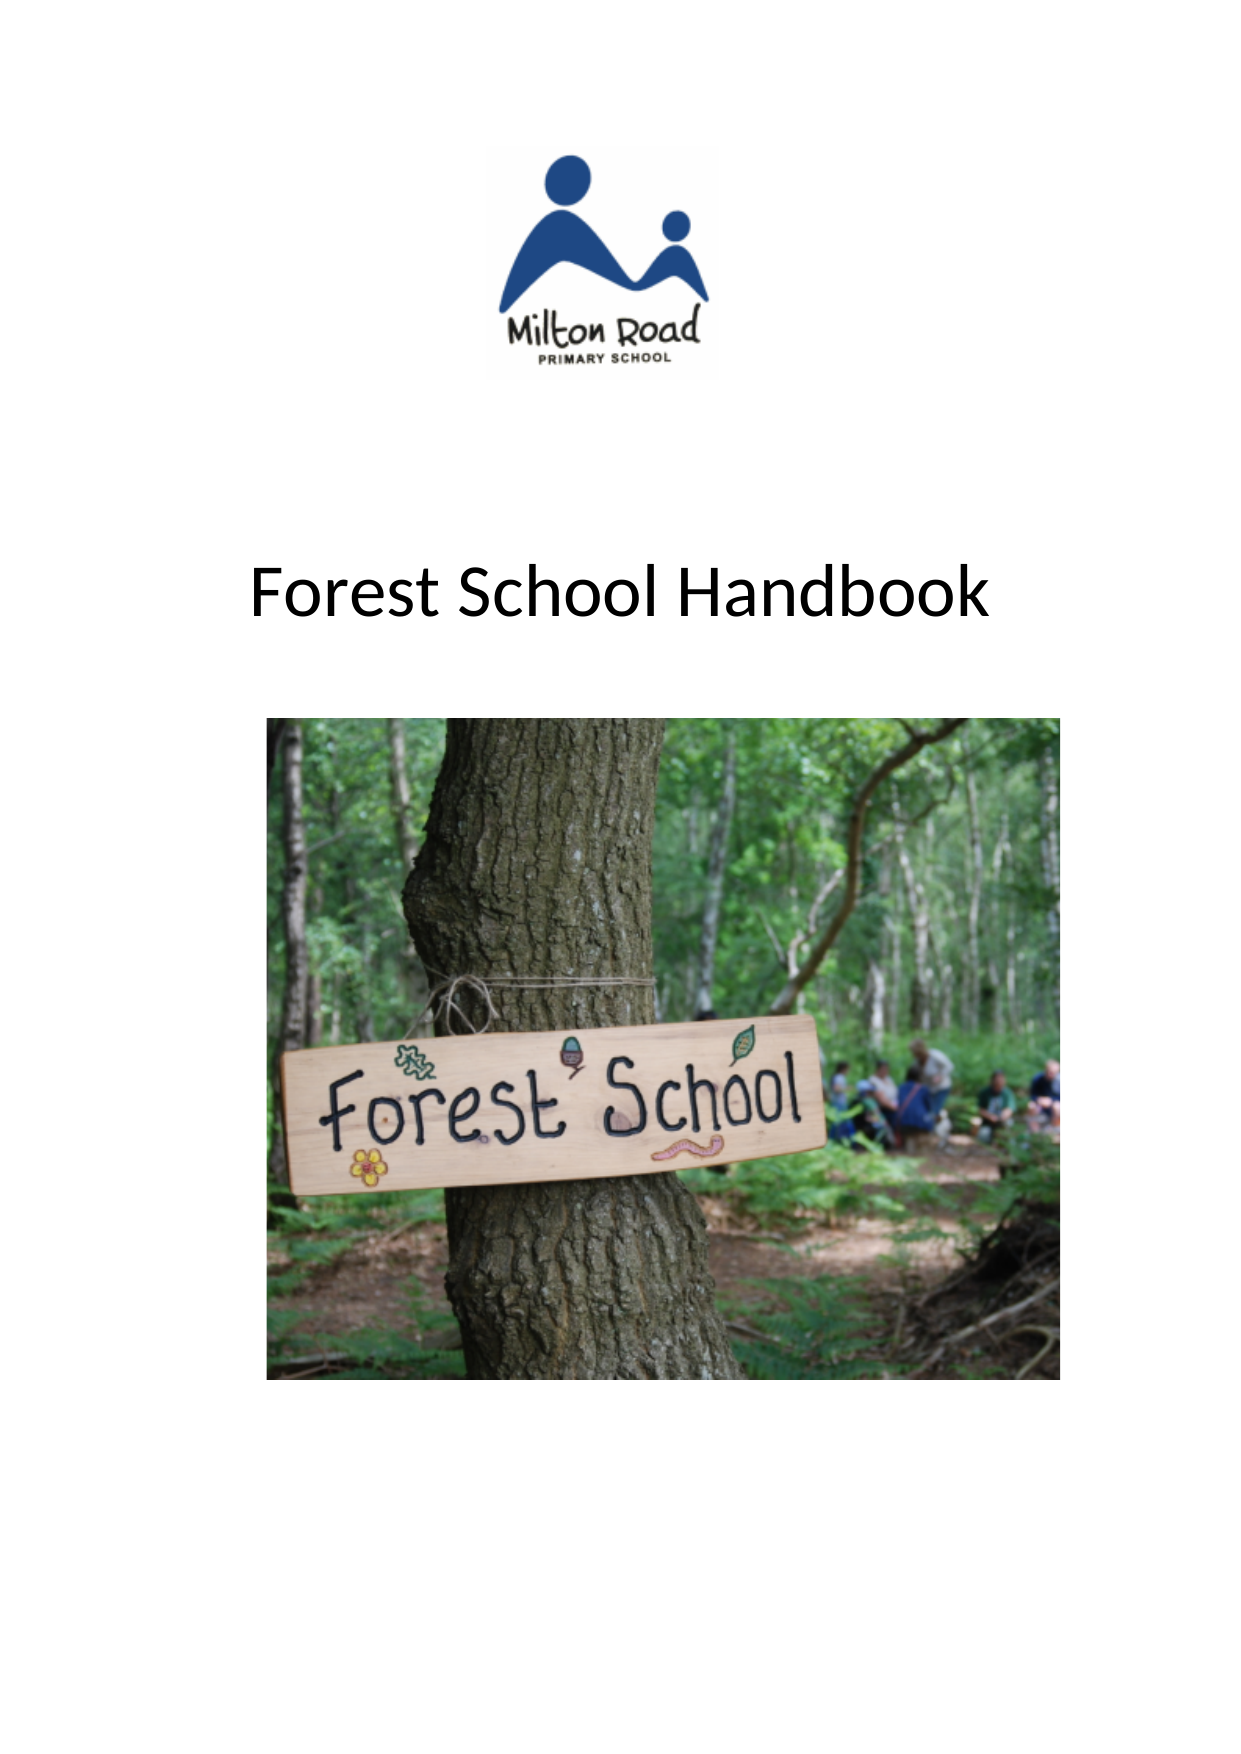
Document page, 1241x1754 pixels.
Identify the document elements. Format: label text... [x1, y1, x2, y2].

picture [485, 146, 719, 380]
picture [266, 718, 1061, 1380]
text Forest School Handbook [89, 543, 1151, 635]
